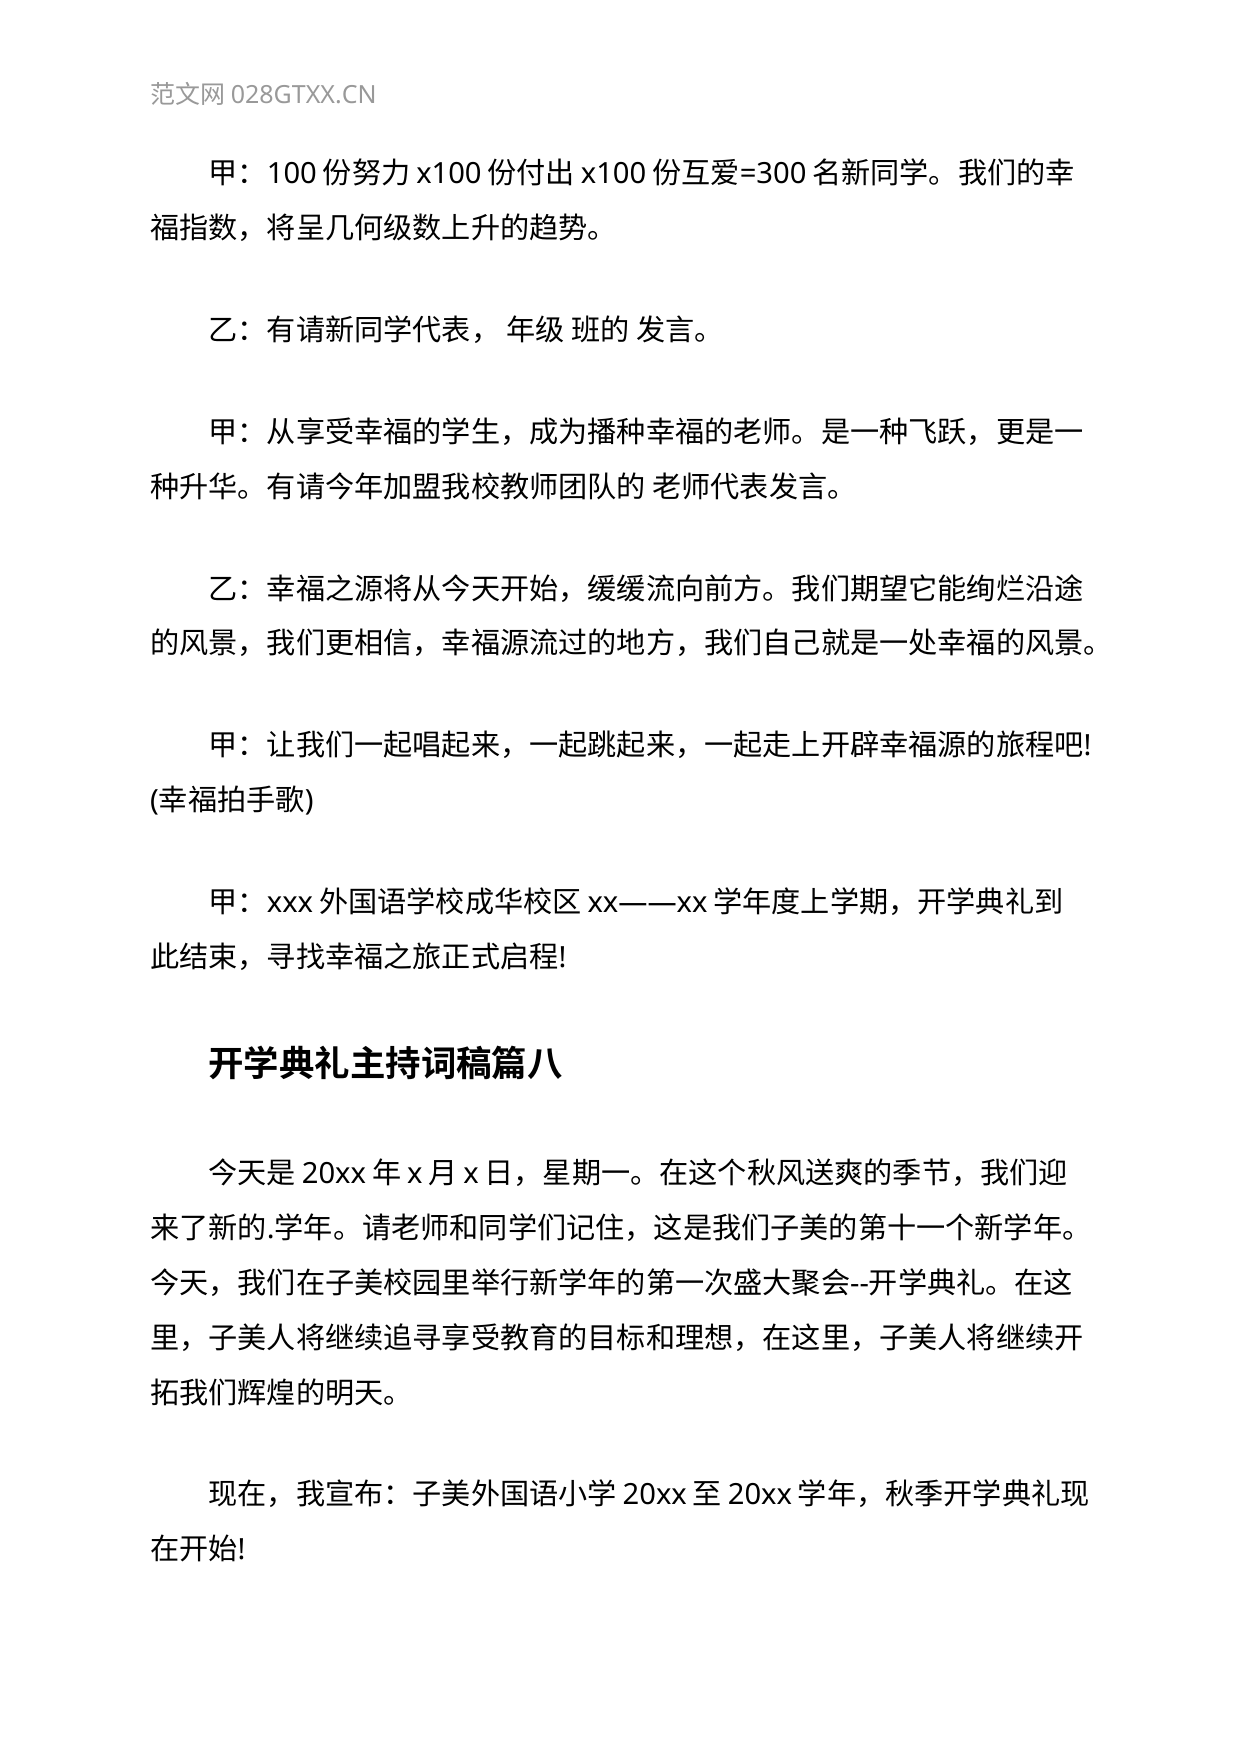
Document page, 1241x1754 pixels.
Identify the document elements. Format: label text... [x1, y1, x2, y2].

text 乙：有请新同学代表， 年级 班的 发言。 [150, 307, 1090, 349]
text 甲：让我们一起唱起来，一起跳起来，一起走上开辟幸福源的旅程吧!(幸福拍手歌) [150, 722, 1090, 819]
text 今天是20xx年x月x日，星期一。在这个秋风送爽的季节，我们迎来了新的.学年。请老师和同学们记住，这是我们子美的第十一个新学年。今天，我们在子美校园里举行新学年的第一次盛大聚会--开学典礼。在这里，子美人将继续追寻享受教育的目标和理想，在这里，子美人将继续开拓我们辉煌的明天。 [150, 1149, 1090, 1411]
text 甲：100份努力x100份付出x100份互爱=300名新同学。我们的幸福指数，将呈几何级数上升的趋势。 [150, 150, 1090, 247]
text 开学典礼主持词稿篇八 [150, 1036, 1090, 1087]
text 甲：xxx外国语学校成华校区xx——xx学年度上学期，开学典礼到此结束，寻找幸福之旅正式启程! [150, 879, 1090, 976]
text 甲：从享受幸福的学生，成为播种幸福的老师。是一种飞跃，更是一种升华。有请今年加盟我校教师团队的 老师代表发言。 [150, 408, 1090, 506]
text 乙：幸福之源将从今天开始，缓缓流向前方。我们期望它能绚烂沿途的风景，我们更相信，幸福源流过的地方，我们自己就是一处幸福的风景。 [150, 565, 1090, 662]
text 现在，我宣布：子美外国语小学20xx至20xx学年，秋季开学典礼现在开始! [150, 1471, 1090, 1568]
